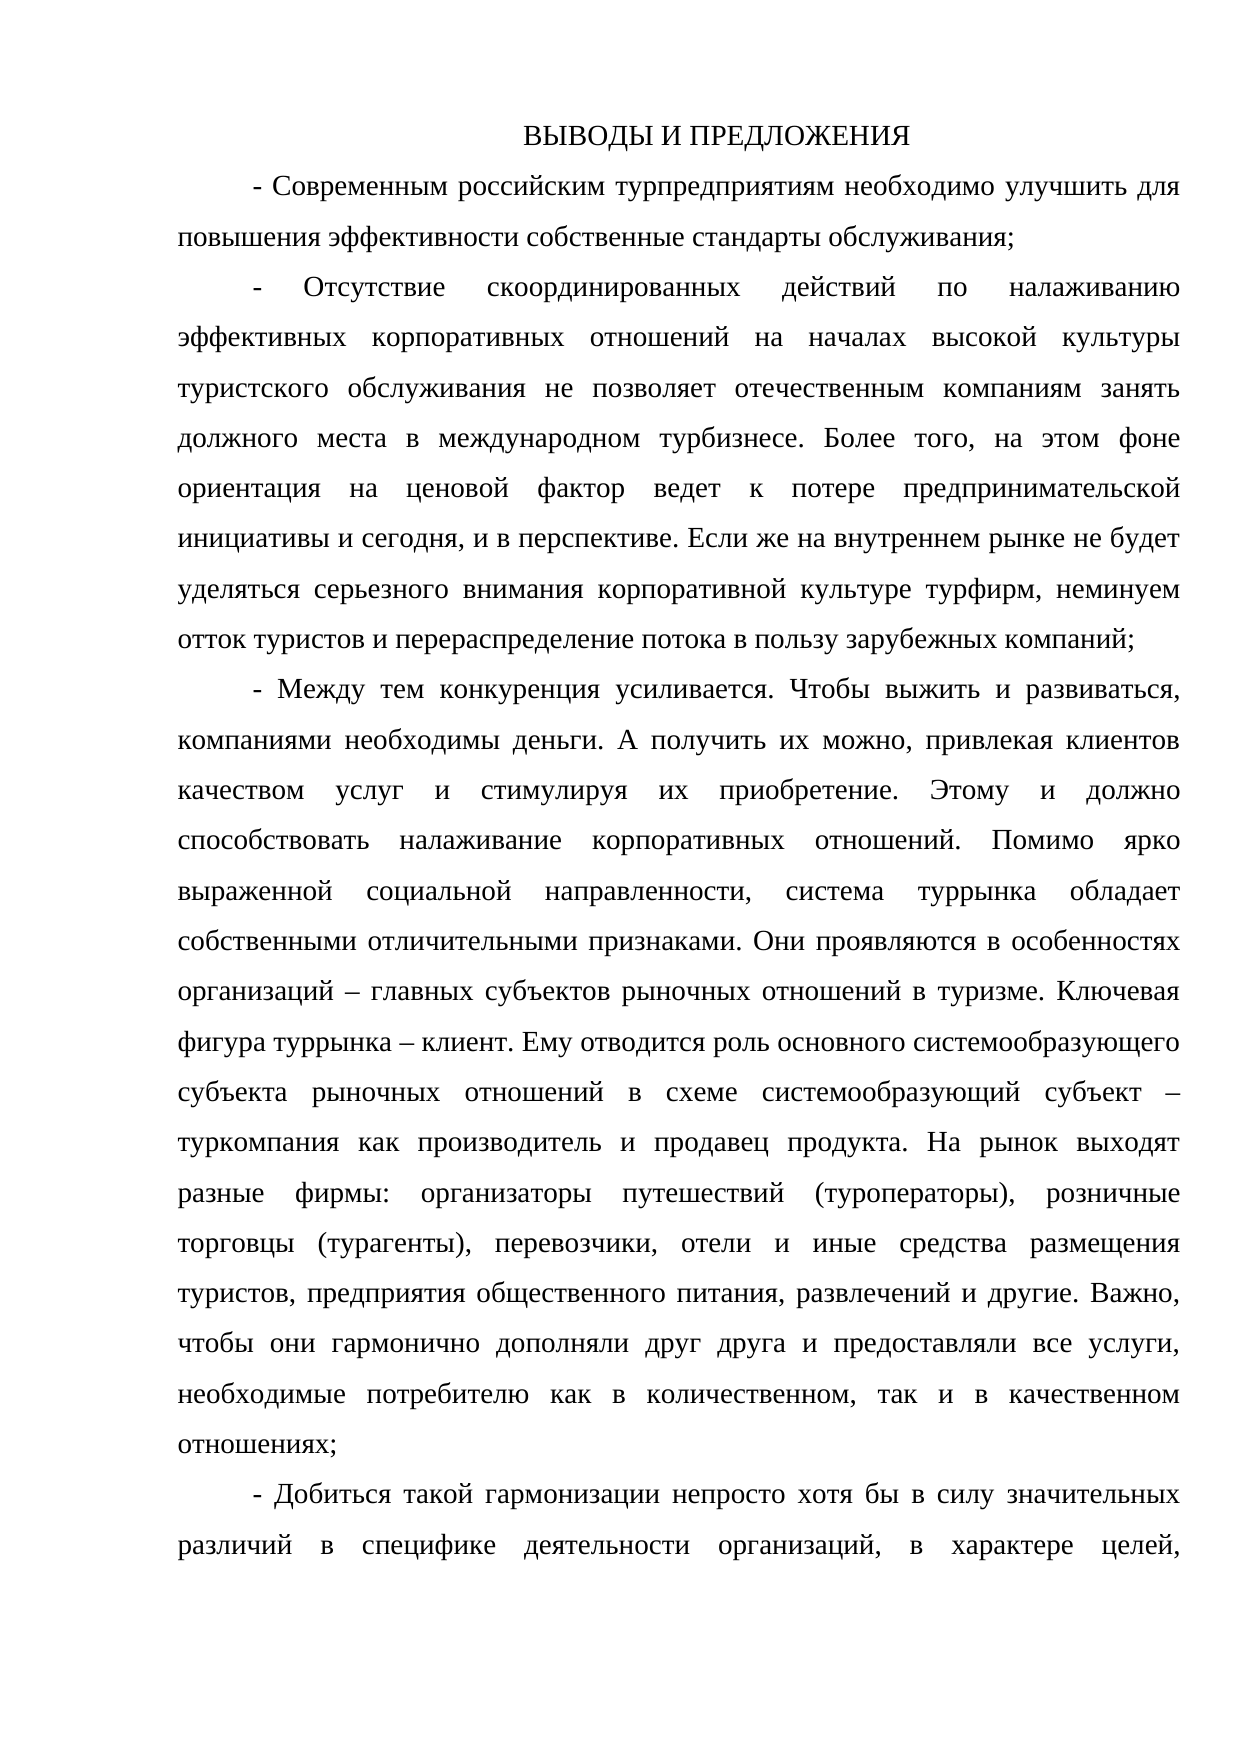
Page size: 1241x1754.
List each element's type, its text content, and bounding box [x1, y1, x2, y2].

text - Отсутствие скоординированных действий по налаживанию эффективных корпоративных отношений на началах высокой культуры туристского обслуживания не позволяет отечественным компаниям занять должного места в международном турбизнесе. Более того, на этом фоне ориентация на ценовой фактор ведет к потере предпринимательской инициативы и сегодня, и в перспективе. Если же на внутреннем рынке не будет уделяться серьезного внимания корпоративной культуре турфирм, неминуем отток туристов и перераспределение потока в пользу зарубежных компаний; [177, 269, 1181, 655]
text - Современным российским турпредприятиям необходимо улучшить для повышения эффективности собственные стандарты обслуживания; [177, 168, 1181, 252]
text - Между тем конкуренция усиливается. Чтобы выжить и развиваться, компаниями необходимы деньги. А получить их можно, привлекая клиентов качеством услуг и стимулируя их приобретение. Этому и должно способствовать налаживание корпоративных отношений. Помимо ярко выраженной социальной направленности, система туррынка обладает собственными отличительными признаками. Они проявляются в особенностях организаций – главных субъектов рыночных отношений в туризме. Ключевая фигура туррынка – клиент. Ему отводится роль основного системообразующего субъекта рыночных отношений в схеме системообразующий субъект – туркомпания как производитель и продавец продукта. На рынок выходят разные фирмы: организаторы путешествий (туроператоры), розничные торговцы (турагенты), перевозчики, отели и иные средства размещения туристов, предприятия общественного питания, развлечений и другие. Важно, чтобы они гармонично дополняли друг друга и предоставляли все услуги, необходимые потребителю как в количественном, так и в качественном отношениях; [177, 672, 1181, 1460]
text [177, 1477, 1181, 1560]
subtitle ВЫВОДЫ И ПРЕДЛОЖЕНИЯ [177, 118, 1181, 152]
